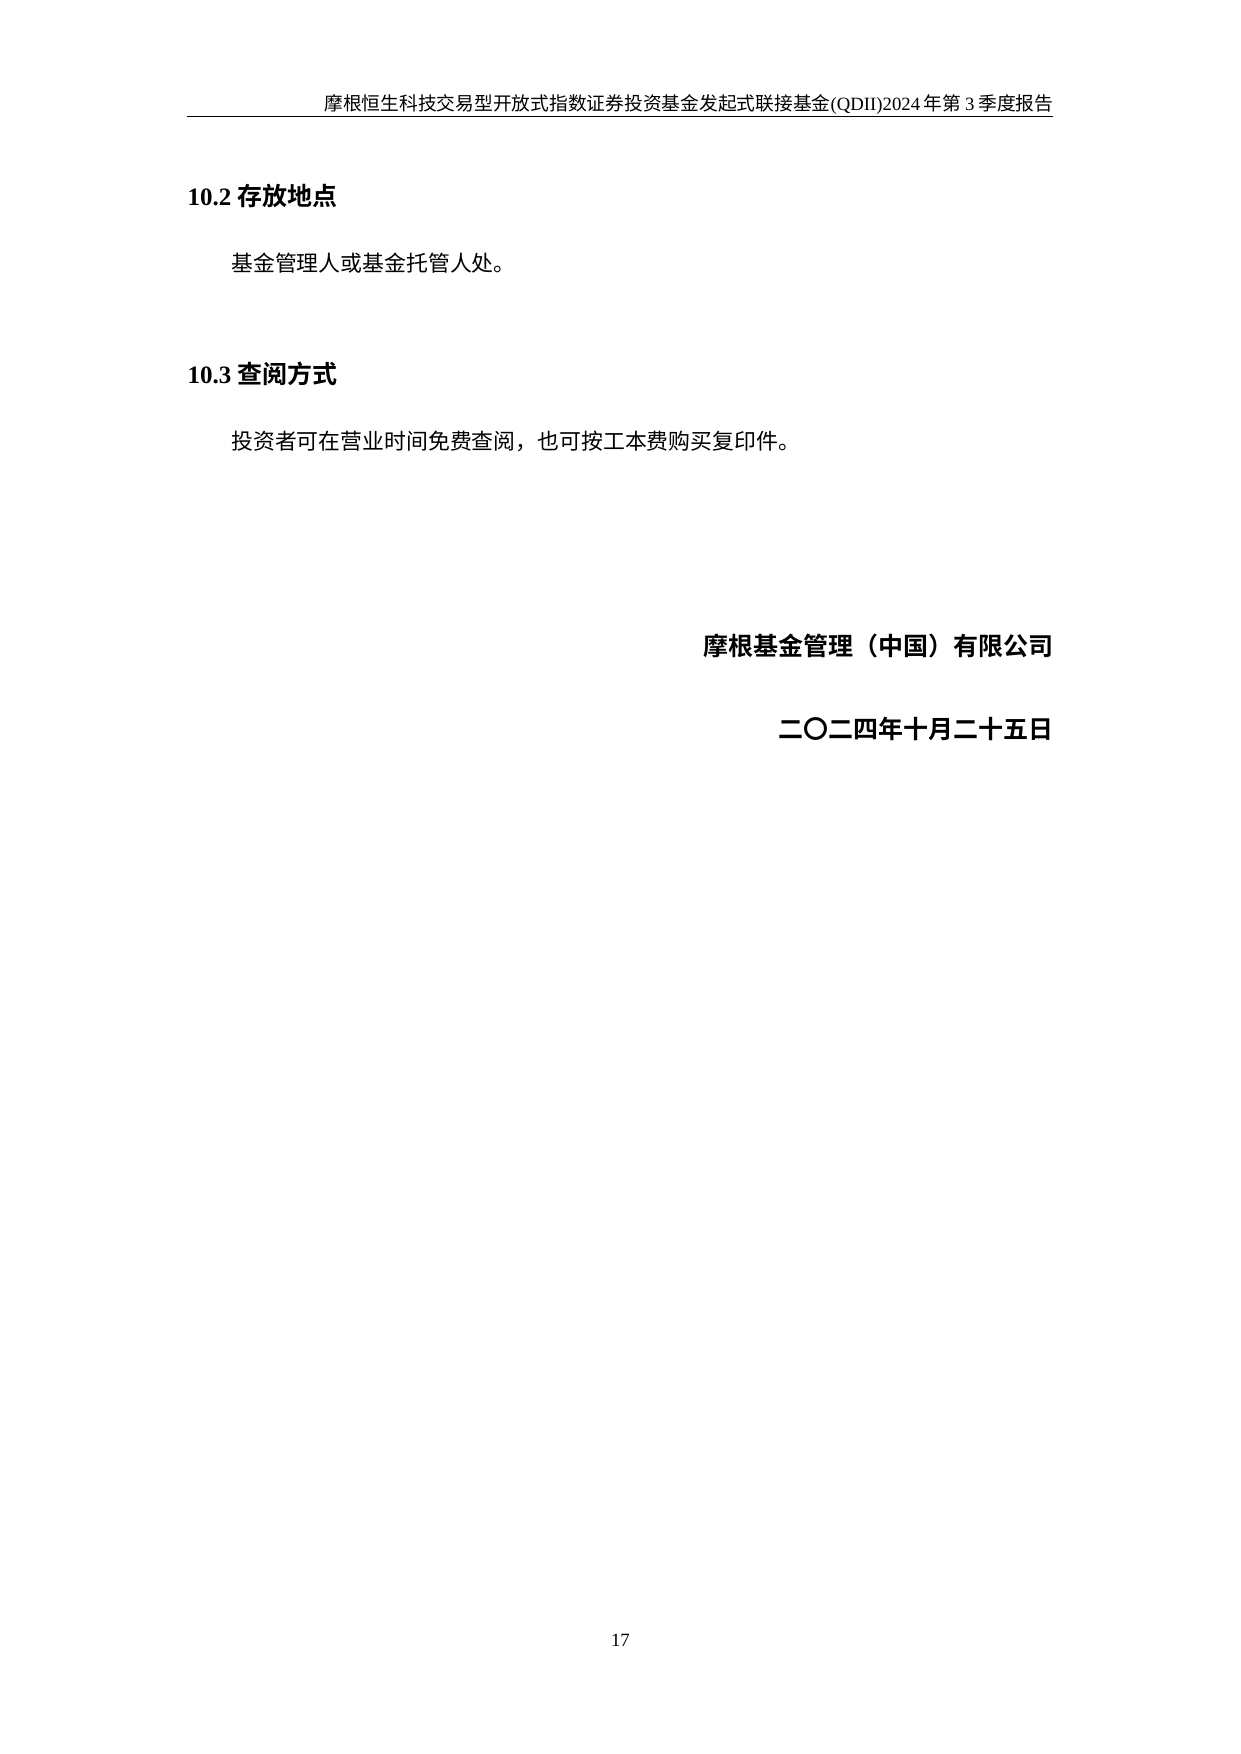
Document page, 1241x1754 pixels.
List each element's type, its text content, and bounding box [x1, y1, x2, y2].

text 基金管理人或基金托管人处。 [187, 245, 1053, 278]
text 10.2 存放地点 [187, 162, 1053, 227]
text 二〇二四年十月二十五日 [187, 696, 1053, 761]
text 投资者可在营业时间免费查阅，也可按工本费购买复印件。 [187, 423, 1053, 456]
text 摩根基金管理（中国）有限公司 [187, 612, 1053, 677]
text 10.3 查阅方式 [187, 340, 1053, 405]
